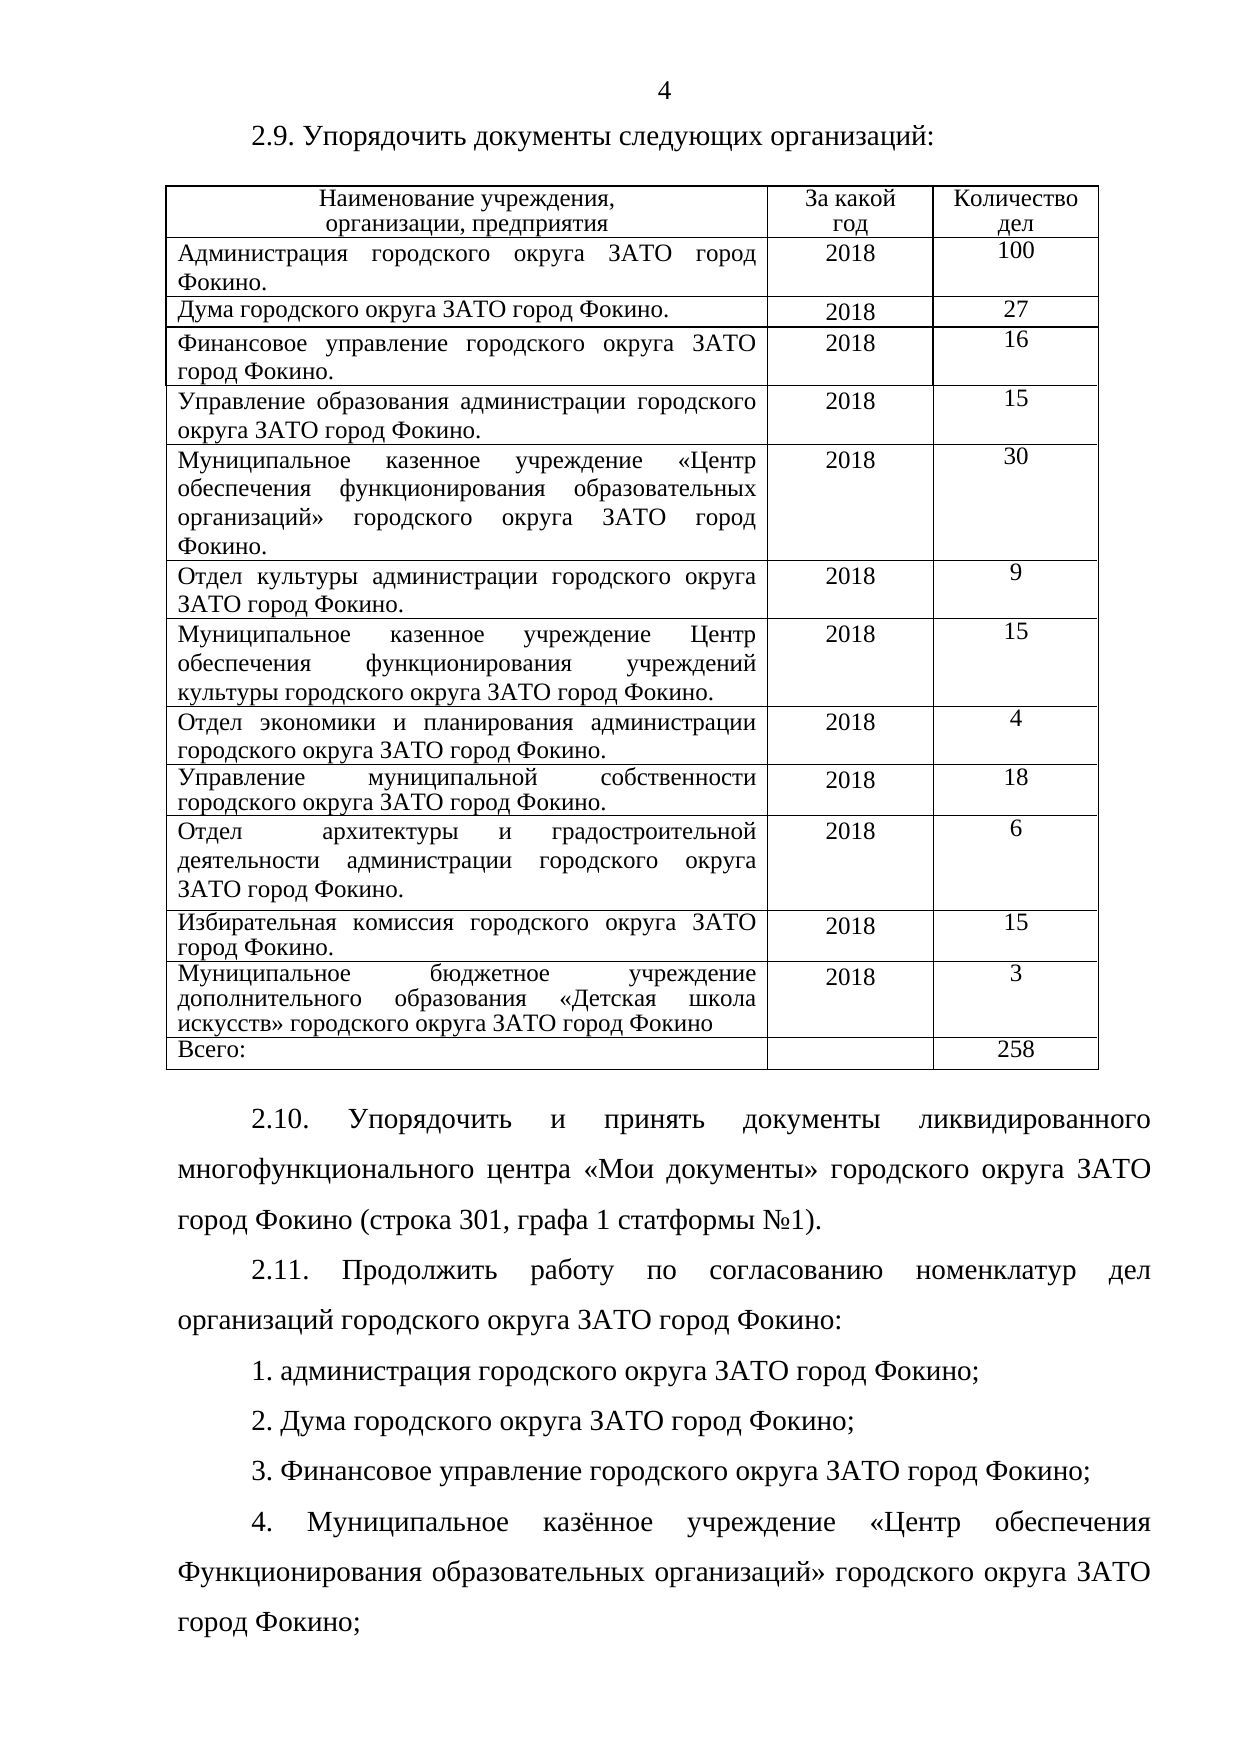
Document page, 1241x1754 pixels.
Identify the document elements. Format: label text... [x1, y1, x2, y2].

table_cell 2018 [768, 962, 933, 1037]
table_cell Отдел экономики и планирования администрации городского округа ЗАТО город Фокино. [167, 707, 767, 764]
table_cell 15 [934, 910, 1098, 961]
table_cell 4 [934, 706, 1098, 764]
table_cell 3 [934, 961, 1098, 1037]
table_cell 15 [934, 385, 1098, 444]
table_cell 15 [934, 618, 1098, 706]
table_cell 2018 [768, 619, 933, 706]
text 1. администрация городского округа ЗАТО город Фокино; [177, 1353, 1152, 1386]
table_cell 2018 [768, 561, 933, 618]
table_header Наименование учреждения, организации, предприятия [167, 187, 767, 237]
table_cell 18 [934, 764, 1098, 815]
text 4. Муниципальное казённое учреждение «Центр обеспечения Функционирования образовательных организаций» городского округа ЗАТО город Фокино; [177, 1504, 1152, 1638]
text 3. Финансовое управление городского округа ЗАТО город Фокино; [177, 1453, 1152, 1487]
table_cell 2018 [768, 707, 933, 764]
table_cell 27 [934, 297, 1098, 326]
table_cell 2018 [768, 816, 933, 910]
table_cell Всего: [167, 1038, 767, 1069]
table_cell Финансовое управление городского округа ЗАТО город Фокино. [167, 328, 767, 385]
text 2.10. Упорядочить и принять документы ликвидированного многофункционального центра «Мои документы» городского округа ЗАТО город Фокино (строка 301, графа 1 статформы №1). [177, 1101, 1152, 1235]
table_cell Избирательная комиссия городского округа ЗАТО город Фокино. [167, 911, 767, 961]
table_header Количество дел [934, 187, 1098, 237]
text 2.9. Упорядочить документы следующих организаций: [177, 118, 1152, 152]
table_cell Муниципальное казенное учреждение «Центр обеспечения функционирования образовательных организаций» городского округа ЗАТО город Фокино. [167, 445, 767, 560]
table_cell 30 [934, 444, 1098, 560]
table_cell 16 [934, 328, 1098, 385]
table_cell 2018 [768, 911, 933, 961]
table_cell 2018 [768, 445, 933, 560]
table_cell 2018 [768, 238, 932, 296]
table_cell 100 [934, 238, 1098, 296]
table_cell 2018 [768, 386, 933, 444]
table_cell 9 [934, 560, 1098, 618]
table_cell Дума городского округа ЗАТО город Фокино. [167, 297, 767, 326]
table_cell 2018 [768, 297, 932, 326]
table_cell Управление образования администрации городского округа ЗАТО город Фокино. [167, 386, 767, 444]
table_header За какой год [768, 187, 932, 237]
table_cell Администрация городского округа ЗАТО город Фокино. [167, 238, 767, 296]
table_cell Управление муниципальной собственности городского округа ЗАТО город Фокино. [167, 765, 767, 815]
text 2. Дума городского округа ЗАТО город Фокино; [177, 1403, 1152, 1437]
table_cell Отдел архитектуры и градостроительной деятельности администрации городского округа ЗАТО город Фокино. [167, 816, 767, 910]
text 2.11. Продолжить работу по согласованию номенклатур дел организаций городского округа ЗАТО город Фокино: [177, 1252, 1152, 1336]
table_cell 2018 [768, 328, 932, 385]
table_cell Отдел культуры администрации городского округа ЗАТО город Фокино. [167, 561, 767, 618]
table_cell 258 [934, 1037, 1098, 1069]
table_cell [768, 1038, 933, 1069]
table_cell 2018 [768, 765, 933, 815]
table_cell 6 [934, 815, 1098, 910]
table_cell Муниципальное бюджетное учреждение дополнительного образования «Детская школа искусств» городского округа ЗАТО город Фокино [167, 962, 767, 1037]
table_cell Муниципальное казенное учреждение Центр обеспечения функционирования учреждений культуры городского округа ЗАТО город Фокино. [167, 619, 767, 706]
